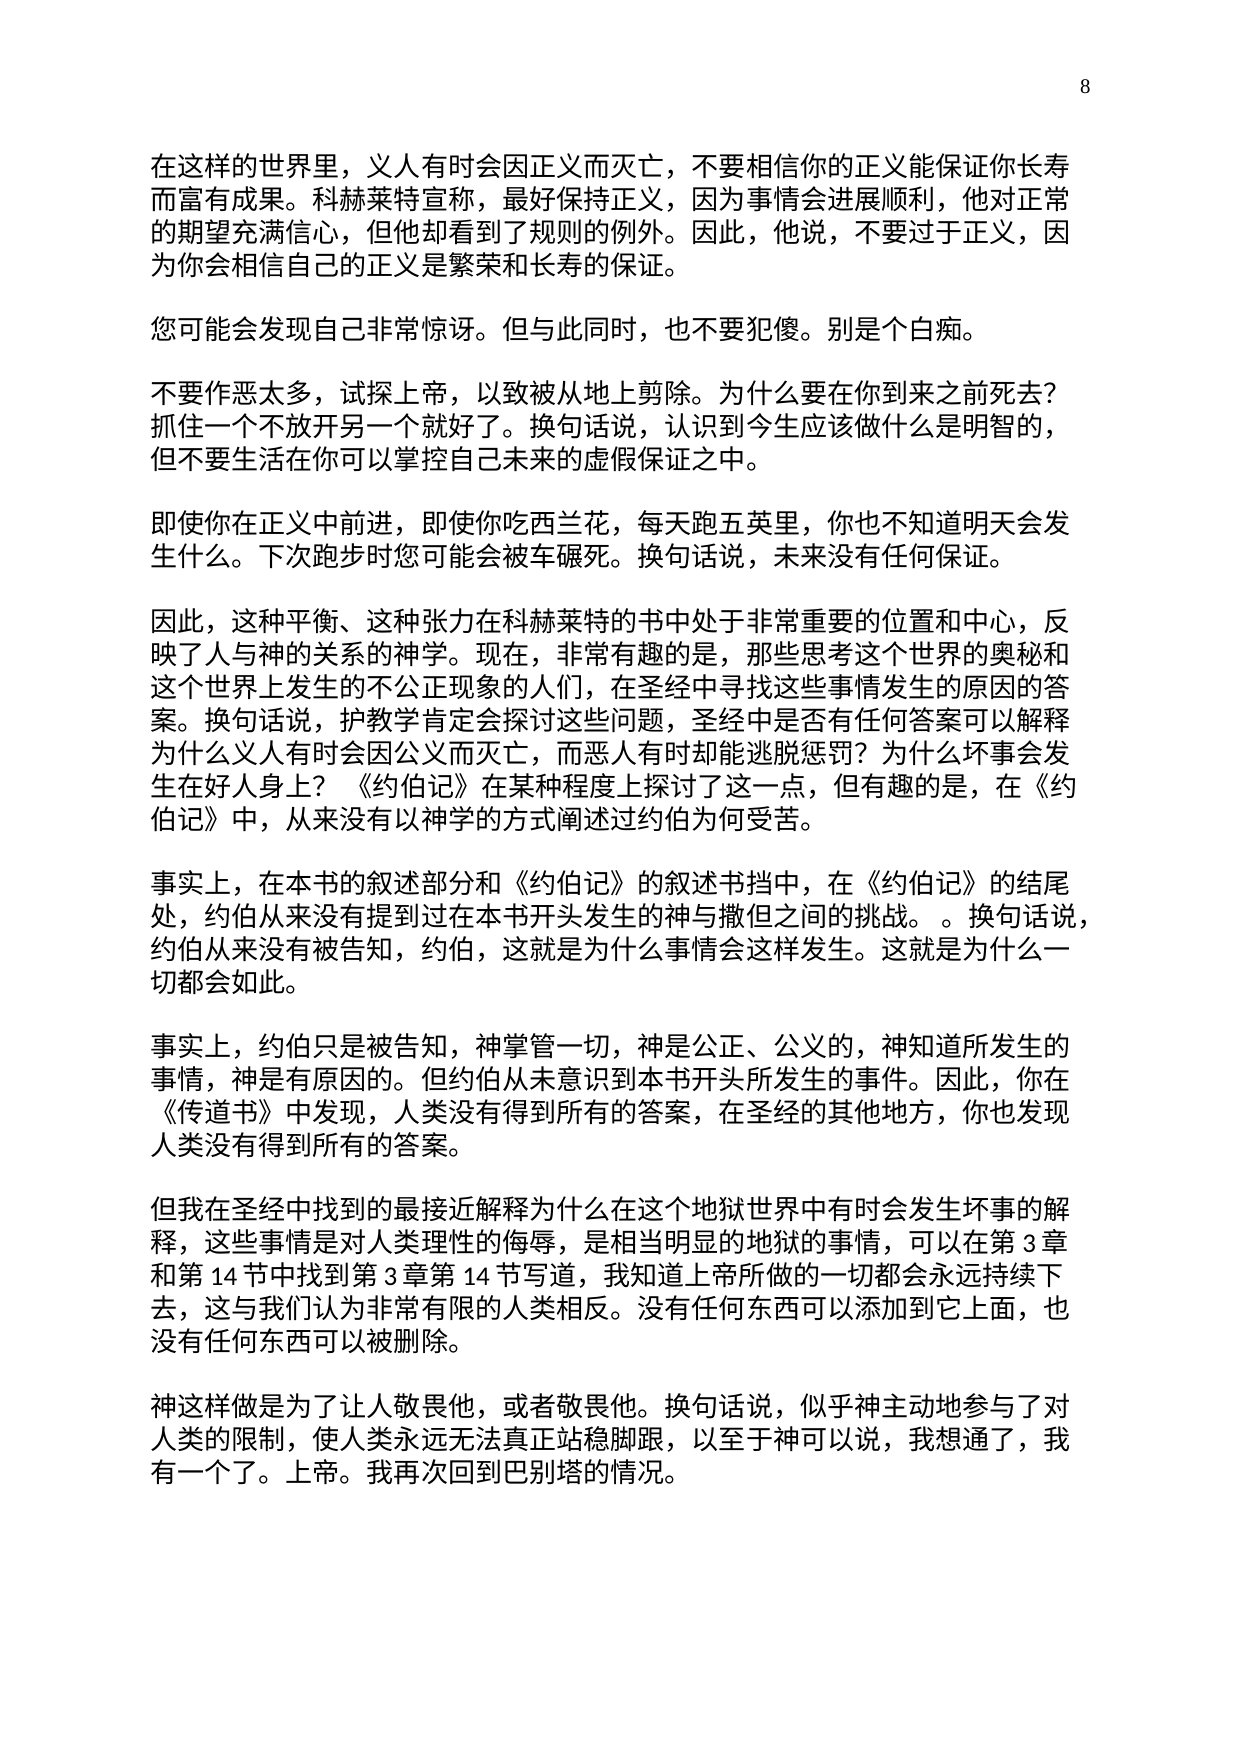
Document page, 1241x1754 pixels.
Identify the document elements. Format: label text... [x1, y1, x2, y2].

text 您可能会发现自己非常惊讶。但与此同时，也不要犯傻。别是个白痴。 [150, 313, 1090, 346]
text 事实上，约伯只是被告知，神掌管一切，神是公正、公义的，神知道所发生的事情，神是有原因的。但约伯从未意识到本书开头所发生的事件。因此，你在《传道书》中发现，人类没有得到所有的答案，在圣经的其他地方，你也发现人类没有得到所有的答案。 [150, 1030, 1090, 1162]
text 不要作恶太多，试探上帝，以致被从地上剪除。为什么要在你到来之前死去？抓住一个不放开另一个就好了。换句话说，认识到今生应该做什么是明智的，但不要生活在你可以掌控自己未来的虚假保证之中。 [150, 377, 1090, 476]
text 但我在圣经中找到的最接近解释为什么在这个地狱世界中有时会发生坏事的解释，这些事情是对人类理性的侮辱，是相当明显的地狱的事情，可以在第3章和第14节中找到第3章第14节写道，我知道上帝所做的一切都会永远持续下去，这与我们认为非常有限的人类相反。没有任何东西可以添加到它上面，也没有任何东西可以被删除。 [150, 1193, 1090, 1359]
text 神这样做是为了让人敬畏他，或者敬畏他。换句话说，似乎神主动地参与了对人类的限制，使人类永远无法真正站稳脚跟，以至于神可以说，我想通了，我有一个了。上帝。我再次回到巴别塔的情况。 [150, 1390, 1090, 1489]
text 事实上，在本书的叙述部分和《约伯记》的叙述书挡中，在《约伯记》的结尾处，约伯从来没有提到过在本书开头发生的神与撒但之间的挑战。 。换句话说，约伯从来没有被告知，约伯，这就是为什么事情会这样发生。这就是为什么一切都会如此。 [150, 867, 1090, 999]
text 即使你在正义中前进，即使你吃西兰花，每天跑五英里，你也不知道明天会发生什么。下次跑步时您可能会被车碾死。换句话说，未来没有任何保证。 [150, 508, 1090, 574]
text 在这样的世界里，义人有时会因正义而灭亡，不要相信你的正义能保证你长寿而富有成果。科赫莱特宣称，最好保持正义，因为事情会进展顺利，他对正常的期望充满信心，但他却看到了规则的例外。因此，他说，不要过于正义，因为你会相信自己的正义是繁荣和长寿的保证。 [150, 150, 1090, 282]
text 因此，这种平衡、这种张力在科赫莱特的书中处于非常重要的位置和中心，反映了人与神的关系的神学。现在，非常有趣的是，那些思考这个世界的奥秘和这个世界上发生的不公正现象的人们，在圣经中寻找这些事情发生的原因的答案。换句话说，护教学肯定会探讨这些问题，圣经中是否有任何答案可以解释为什么义人有时会因公义而灭亡，而恶人有时却能逃脱惩罚？为什么坏事会发生在好人身上？ 《约伯记》在某种程度上探讨了这一点，但有趣的是，在《约伯记》中，从来没有以神学的方式阐述过约伯为何受苦。 [150, 605, 1090, 836]
